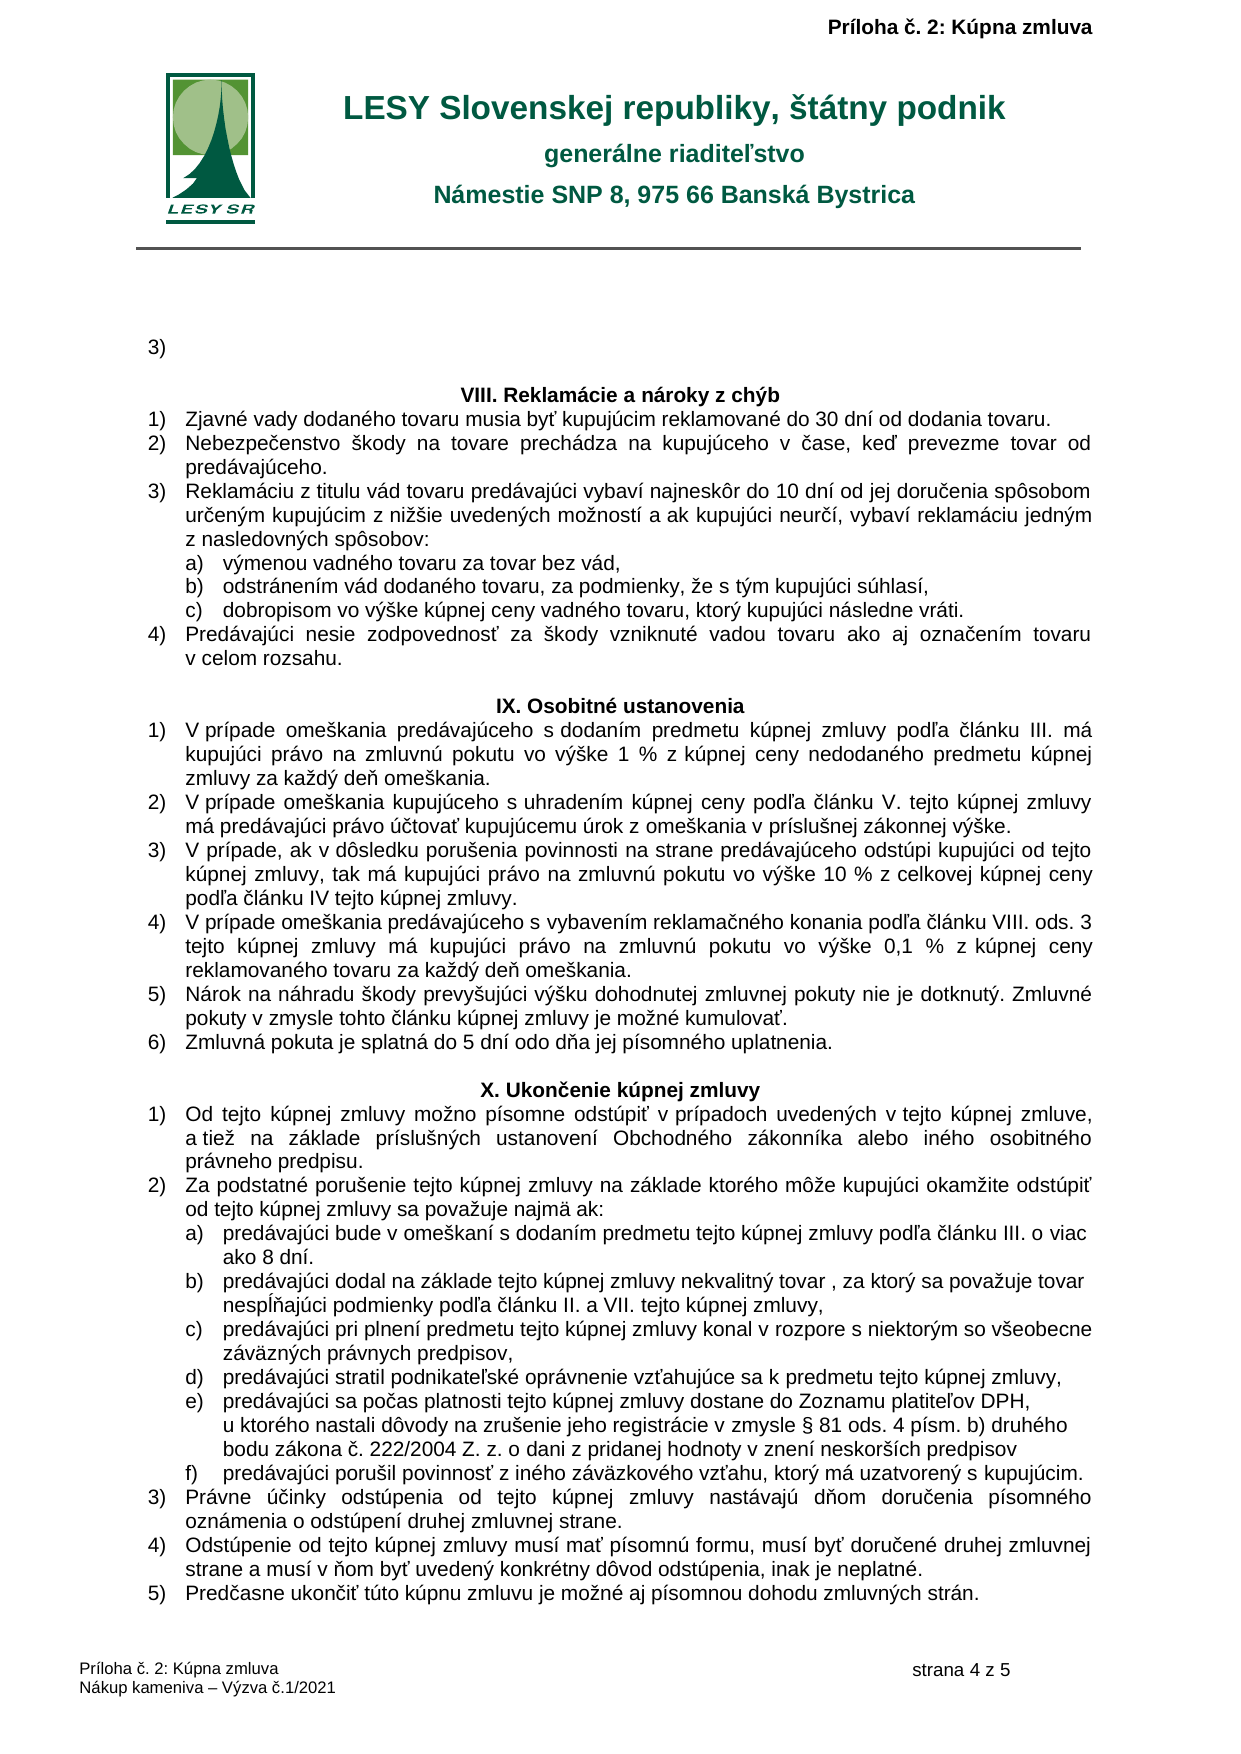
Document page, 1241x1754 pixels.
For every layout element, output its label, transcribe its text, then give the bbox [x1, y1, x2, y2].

list predávajúci sa počas platnosti tejto kúpnej zmluvy dostane do Zoznamu platiteľov DPH, u ktorého nastali dôvody na zrušenie jeho registrácie v zmysle § 81 ods. 4 písm. b) druhého bodu zákona č. 222/2004 Z. z. o dani z pridanej hodnoty v znení neskorších predpisov [185, 1389, 1093, 1461]
list Odstúpenie od tejto kúpnej zmluvy musí mať písomnú formu, musí byť doručené druhej zmluvnej strane a musí v ňom byť uvedený konkrétny dôvod odstúpenia, inak je neplatné. [148, 1533, 1093, 1581]
list Predávajúci nesie zodpovednosť za škody vzniknuté vadou tovaru ako aj označením tovaru v celom rozsahu. [148, 622, 1093, 670]
list V prípade omeškania kupujúceho s uhradením kúpnej ceny podľa článku V. tejto kúpnej zmluvy má predávajúci právo účtovať kupujúcemu úrok z omeškania v príslušnej zákonnej výške. [148, 790, 1093, 838]
list predávajúci porušil povinnosť z iného záväzkového vzťahu, ktorý má uzatvorený s kupujúcim. [185, 1461, 1093, 1485]
text IX. Osobitné ustanovenia [148, 694, 1093, 718]
list predávajúci stratil podnikateľské oprávnenie vzťahujúce sa k predmetu tejto kúpnej zmluvy, [185, 1365, 1093, 1389]
list predávajúci bude v omeškaní s dodaním predmetu tejto kúpnej zmluvy podľa článku III. o viac ako 8 dní. [185, 1221, 1093, 1269]
list Nárok na náhradu škody prevyšujúci výšku dohodnutej zmluvnej pokuty nie je dotknutý. Zmluvné pokuty v zmysle tohto článku kúpnej zmluvy je možné kumulovať. [148, 982, 1093, 1029]
list Právne účinky odstúpenia od tejto kúpnej zmluvy nastávajú dňom doručenia písomného oznámenia o odstúpení druhej zmluvnej strane. [148, 1485, 1093, 1533]
list Zmluvná pokuta je splatná do 5 dní odo dňa jej písomného uplatnenia. [148, 1029, 1093, 1053]
list Reklamáciu z titulu vád tovaru predávajúci vybaví najneskôr do 10 dní od jej doručenia spôsobom určeným kupujúcim z nižšie uvedených možností a ak kupujúci neurčí, vybaví reklamáciu jedným z nasledovných spôsobov: [148, 478, 1093, 550]
list Za podstatné porušenie tejto kúpnej zmluvy na základe ktorého môže kupujúci okamžite odstúpiť od tejto kúpnej zmluvy sa považuje najmä ak: [148, 1173, 1093, 1221]
list dobropisom vo výške kúpnej ceny vadného tovaru, ktorý kupujúci následne vráti. [185, 598, 1093, 622]
list výmenou vadného tovaru za tovar bez vád, [185, 550, 1093, 574]
list V prípade, ak v dôsledku porušenia povinnosti na strane predávajúceho odstúpi kupujúci od tejto kúpnej zmluvy, tak má kupujúci právo na zmluvnú pokutu vo výške 10 % z celkovej kúpnej ceny podľa článku IV tejto kúpnej zmluvy. [148, 838, 1093, 910]
list Nebezpečenstvo škody na tovare prechádza na kupujúceho v čase, keď prevezme tovar od predávajúceho. [148, 431, 1093, 478]
list Predčasne ukončiť túto kúpnu zmluvu je možné aj písomnou dohodu zmluvných strán. [148, 1581, 1093, 1604]
list Zjavné vady dodaného tovaru musia byť kupujúcim reklamované do 30 dní od dodania tovaru. [148, 407, 1093, 431]
text X. Ukončenie kúpnej zmluvy [148, 1077, 1093, 1101]
list V prípade omeškania predávajúceho s vybavením reklamačného konania podľa článku VIII. ods. 3 tejto kúpnej zmluvy má kupujúci právo na zmluvnú pokutu vo výške 0,1 % z kúpnej ceny reklamovaného tovaru za každý deň omeškania. [148, 910, 1093, 982]
list odstránením vád dodaného tovaru, za podmienky, že s tým kupujúci súhlasí, [185, 574, 1093, 598]
list predávajúci dodal na základe tejto kúpnej zmluvy nekvalitný tovar , za ktorý sa považuje tovar nespĺňajúci podmienky podľa článku II. a VII. tejto kúpnej zmluvy, [185, 1269, 1093, 1317]
list Od tejto kúpnej zmluvy možno písomne odstúpiť v prípadoch uvedených v tejto kúpnej zmluve, a tiež na základe príslušných ustanovení Obchodného zákonníka alebo iného osobitného právneho predpisu. [148, 1101, 1093, 1173]
text VIII. Reklamácie a nároky z chýb [148, 383, 1093, 407]
list predávajúci pri plnení predmetu tejto kúpnej zmluvy konal v rozpore s niektorým so všeobecne záväzných právnych predpisov, [185, 1317, 1093, 1365]
list V prípade omeškania predávajúceho s dodaním predmetu kúpnej zmluvy podľa článku III. má kupujúci právo na zmluvnú pokutu vo výške 1 % z kúpnej ceny nedodaného predmetu kúpnej zmluvy za každý deň omeškania. [148, 718, 1093, 790]
